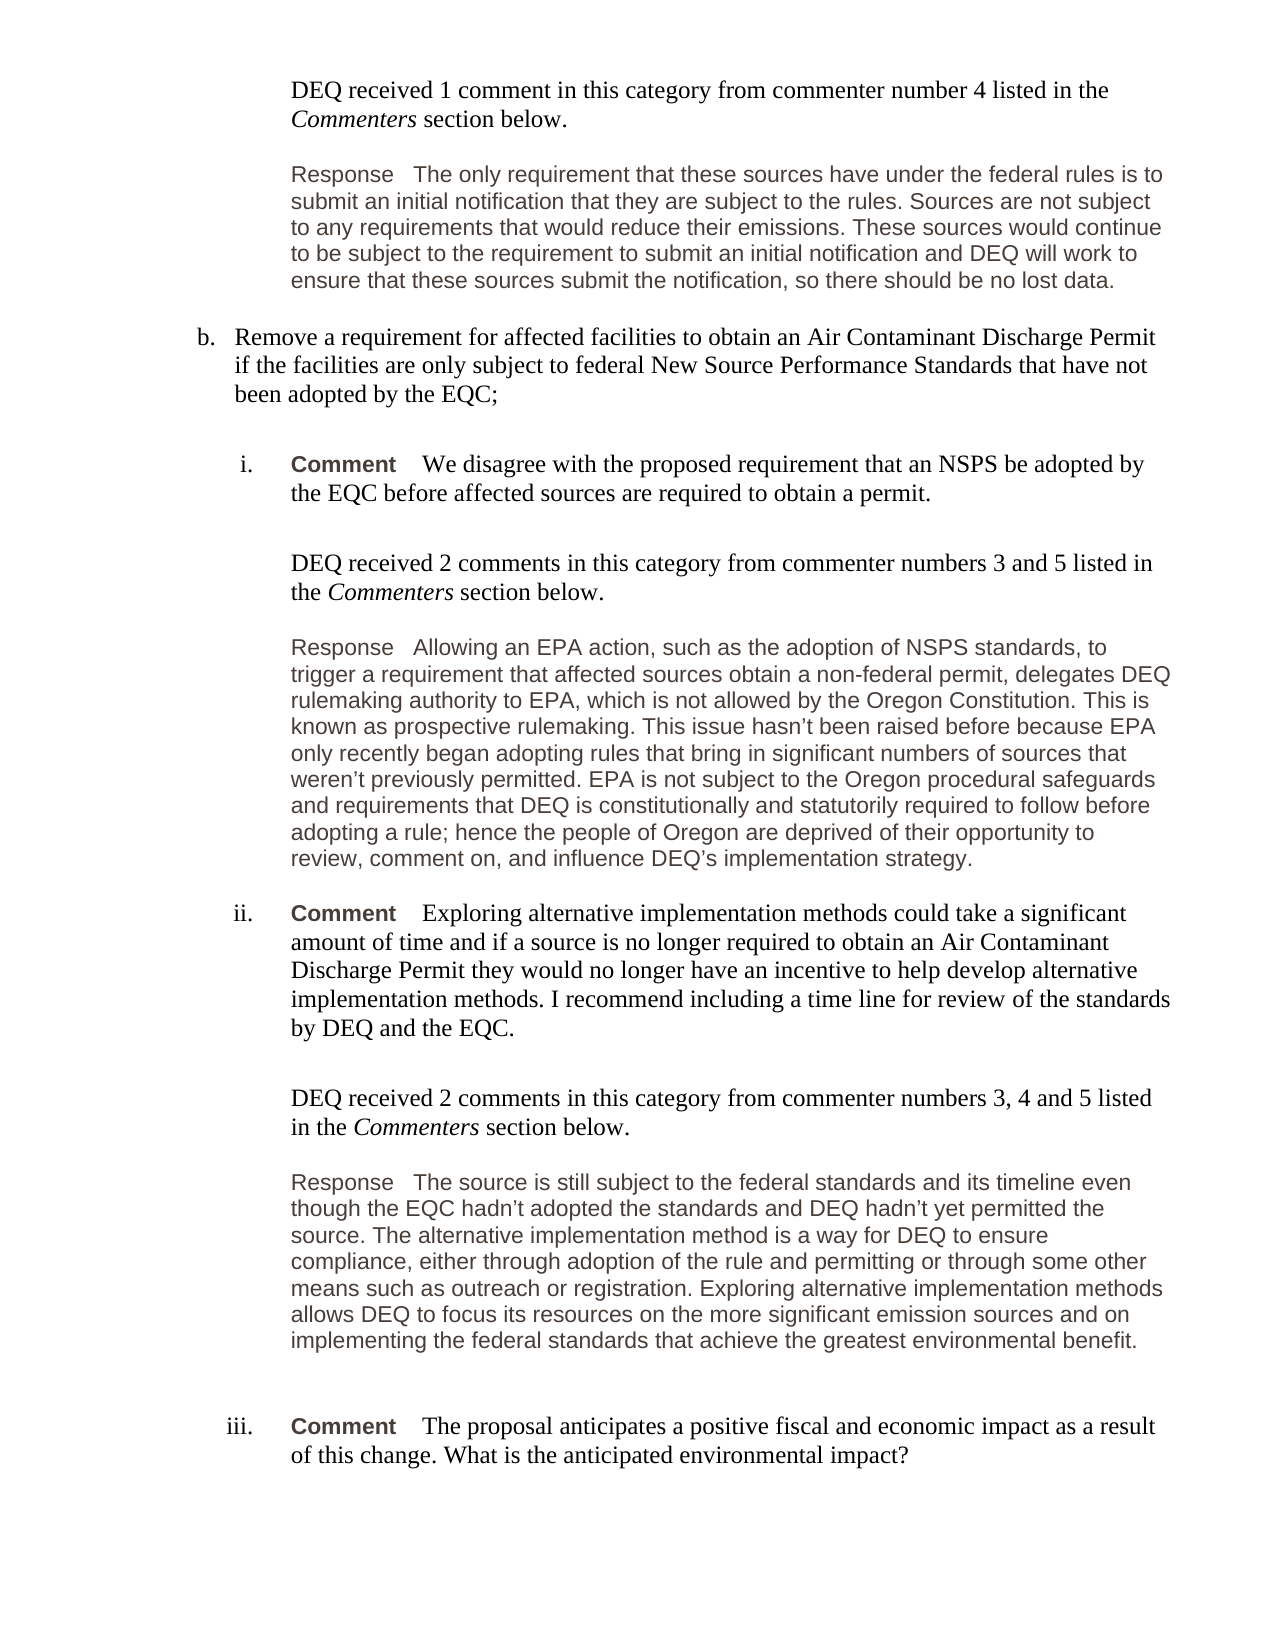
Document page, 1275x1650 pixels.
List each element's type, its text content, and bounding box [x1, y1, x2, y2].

list DEQ received 2 comments in this category from commenter numbers 3, 4 and 5 listed in the Commenters section below. [291, 1083, 1171, 1140]
list Response The only requirement that these sources have under the federal rules is to submit an initial notification that they are subject to the rules. Sources are not subject to any requirements that would reduce their emissions. These sources would continue to be subject to the requirement to submit an initial notification and DEQ will work to ensure that these sources submit the notification, so there should be no lost data. [291, 161, 1172, 293]
list Comment The proposal anticipates a positive fiscal and economic impact as a result of this change. What is the anticipated environmental impact? [253, 1411, 1171, 1468]
list Comment Exploring alternative implementation methods could take a significant amount of time and if a source is no longer required to obtain an Air Contaminant Discharge Permit they would no longer have an incentive to help develop alternative implementation methods. I recommend including a time line for review of the standards by DEQ and the EQC. [253, 898, 1171, 1042]
list DEQ received 1 comment in this category from commenter number 4 listed in the Commenters section below. [291, 75, 1171, 132]
list Remove a requirement for affected facilities to obtain an Air Contaminant Discharge Permit if the facilities are only subject to federal New Source Performance Standards that have not been adopted by the EQC; [197, 322, 1171, 408]
list Comment We disagree with the proposed requirement that an NSPS be adopted by the EQC before affected sources are required to obtain a permit. [253, 449, 1171, 507]
list Response The source is still subject to the federal standards and its timeline even though the EQC hadn’t adopted the standards and DEQ hadn’t yet permitted the source. The alternative implementation method is a way for DEQ to ensure compliance, either through adoption of the rule and permitting or through some other means such as outreach or registration. Exploring alternative implementation methods allows DEQ to focus its resources on the more significant emission sources and on implementing the federal standards that achieve the greatest environmental benefit. [291, 1169, 1172, 1382]
list Response Allowing an EPA action, such as the adoption of NSPS standards, to trigger a requirement that affected sources obtain a non-federal permit, delegates DEQ rulemaking authority to EPA, which is not allowed by the Oregon Constitution. This is known as prospective rulemaking. This issue hasn’t been raised before because EPA only recently began adopting rules that bring in significant numbers of sources that weren’t previously permitted. EPA is not subject to the Oregon procedural safeguards and requirements that DEQ is constitutionally and statutorily required to follow before adopting a rule; hence the people of Oregon are deprived of their opportunity to review, comment on, and influence DEQ’s implementation strategy. [291, 634, 1172, 871]
list DEQ received 2 comments in this category from commenter numbers 3 and 5 listed in the Commenters section below. [291, 548, 1171, 606]
